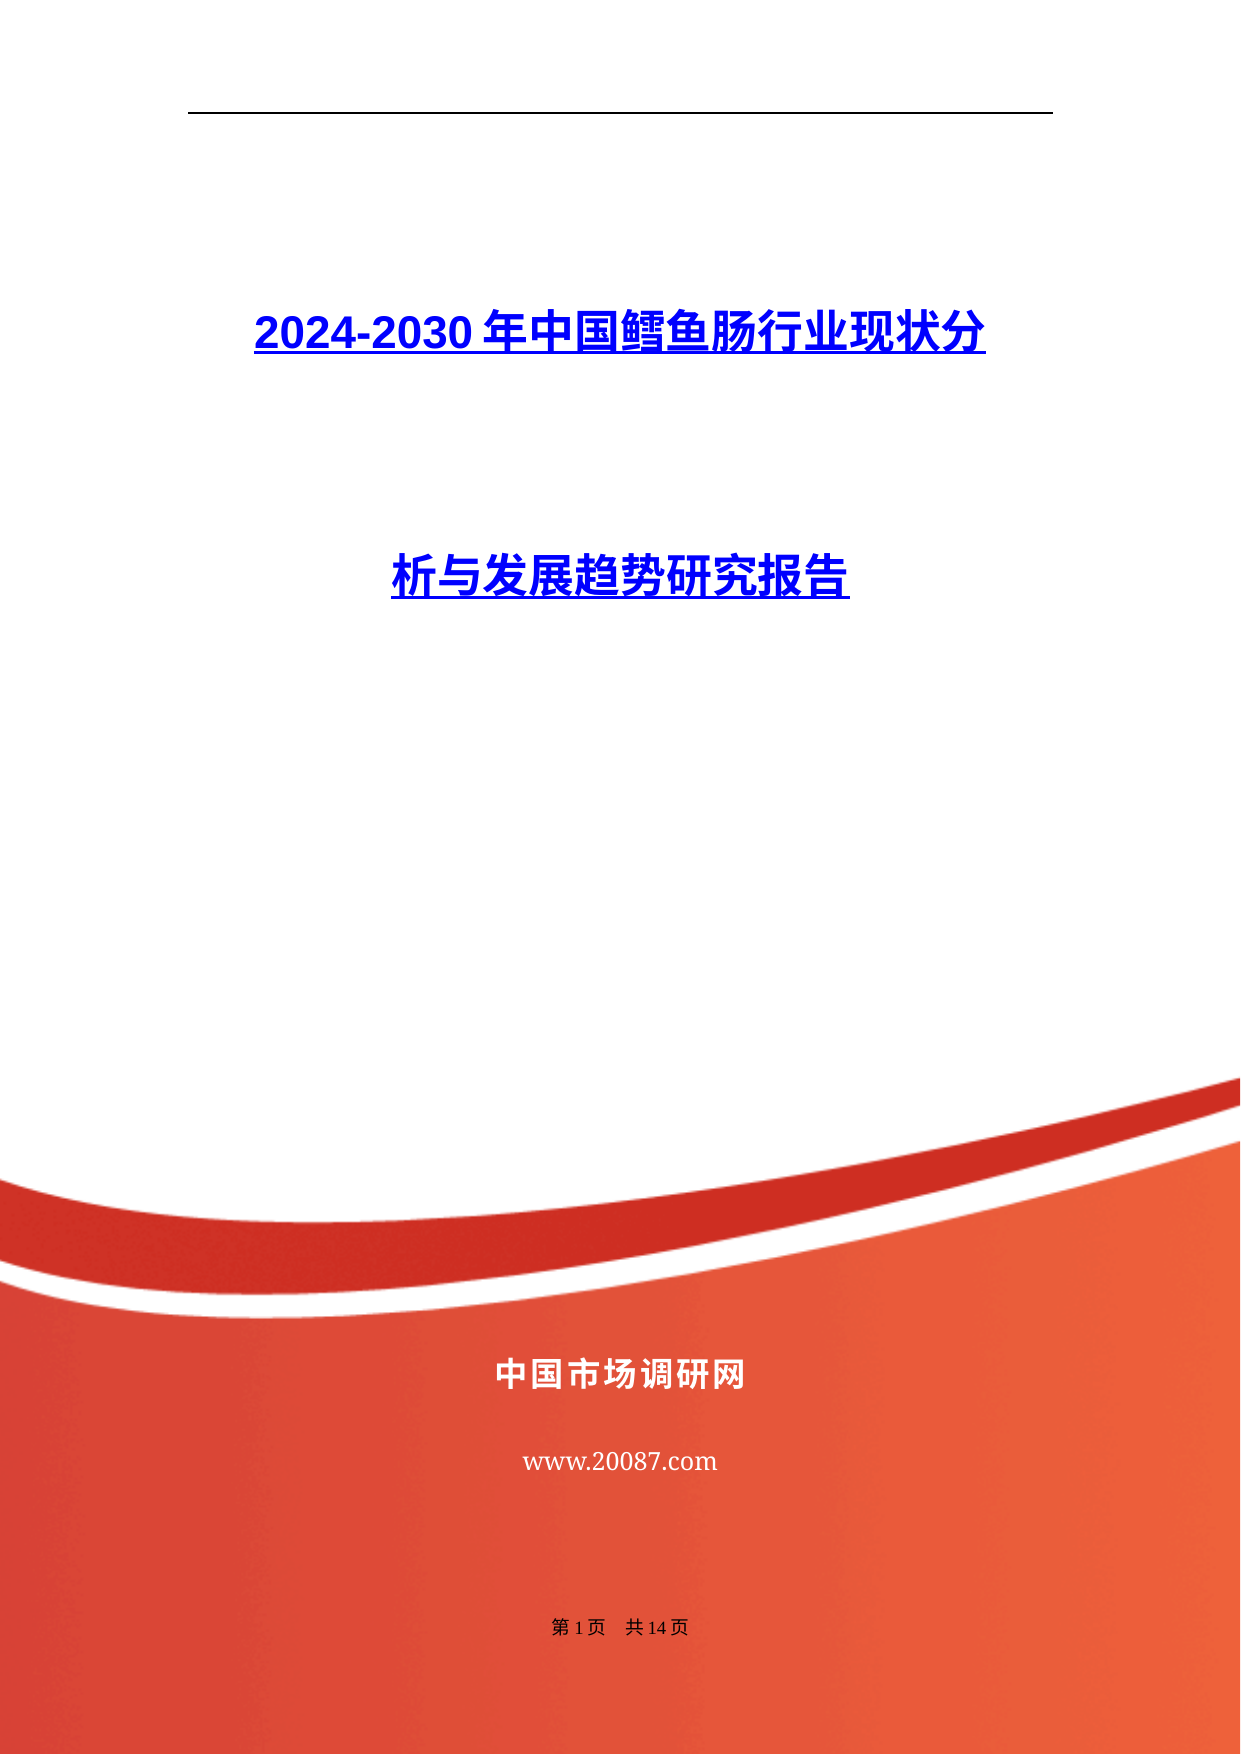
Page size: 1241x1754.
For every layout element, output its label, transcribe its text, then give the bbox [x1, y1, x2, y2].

table_header 2024-2030年中国鳕鱼肠行业现状分析与发展趋势研究报告 [188, 207, 1053, 773]
subtitle 中国市场调研网 [187, 1339, 1053, 1404]
text www.20087.com [187, 1428, 1053, 1493]
picture [0, 1006, 1241, 1754]
